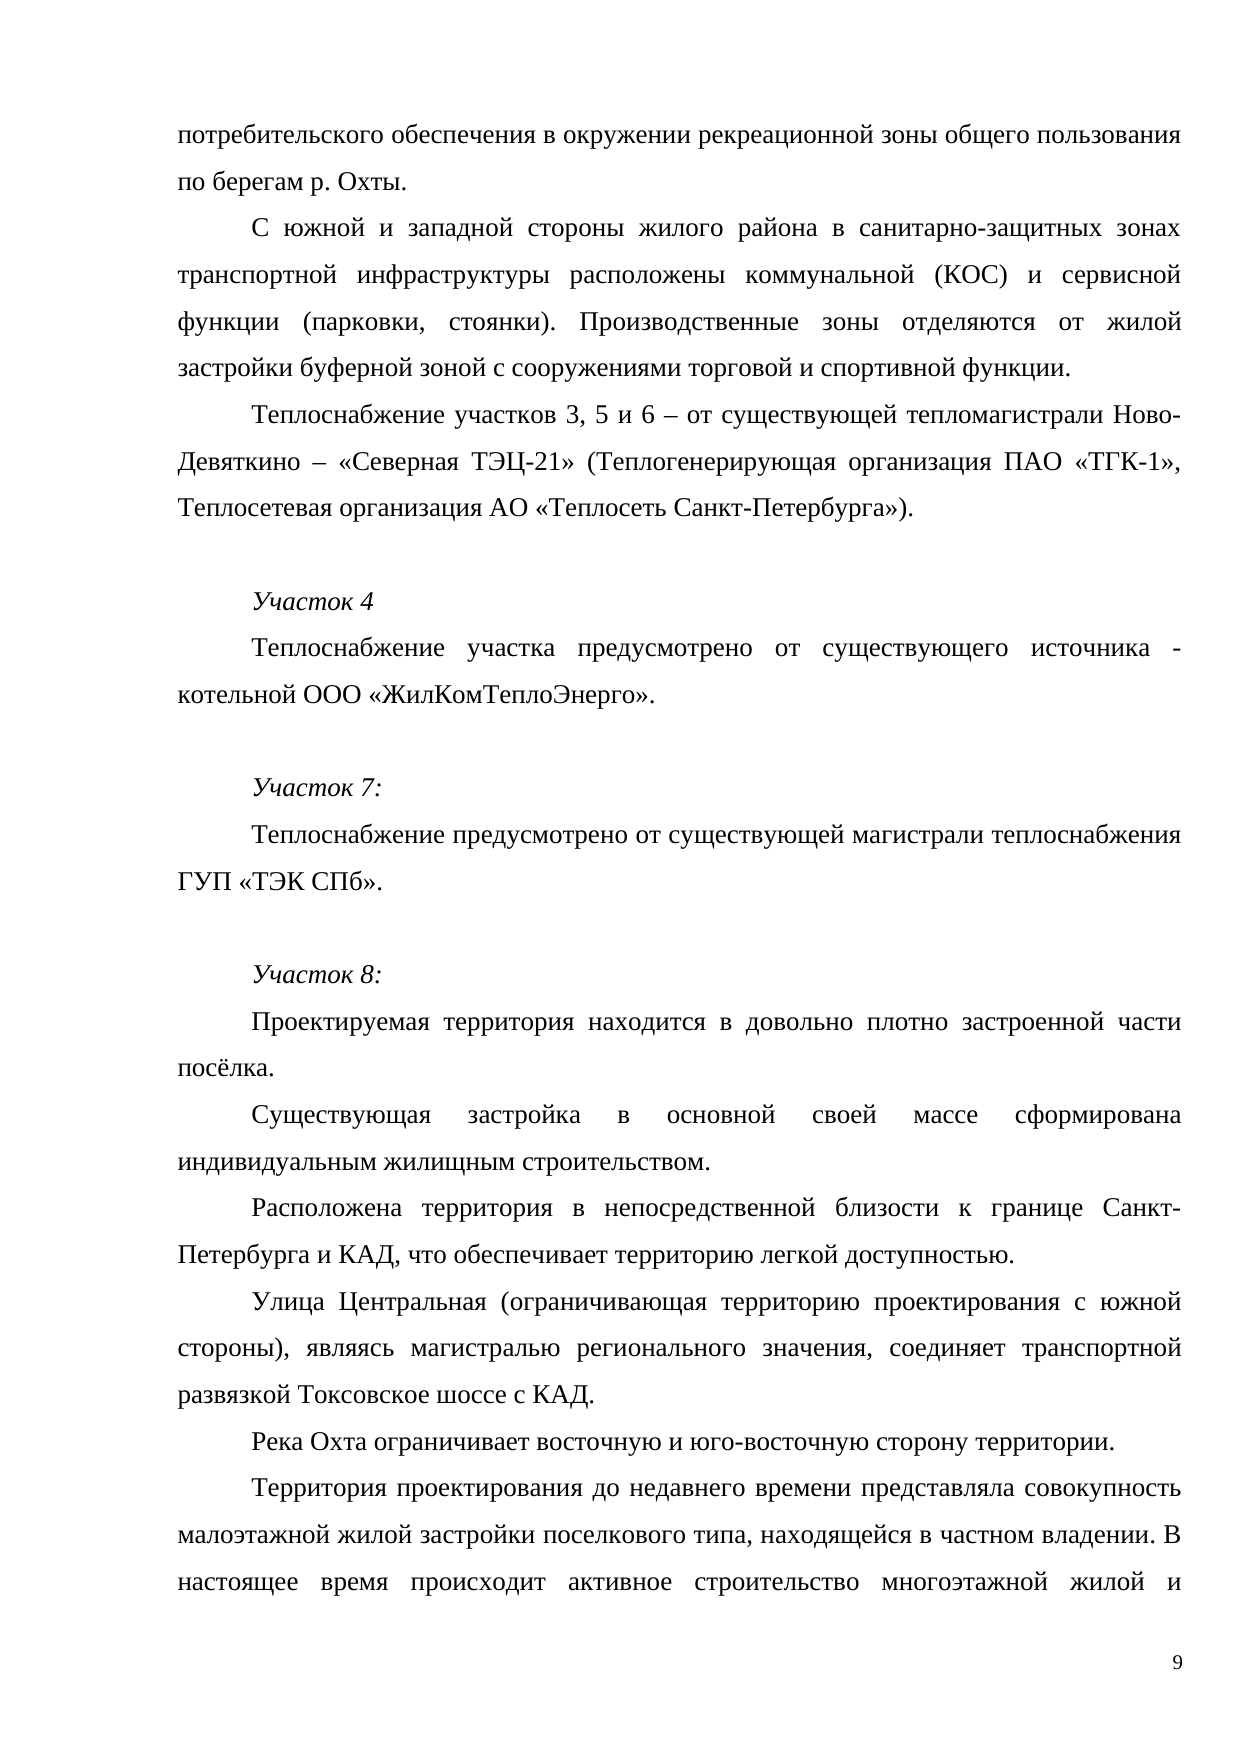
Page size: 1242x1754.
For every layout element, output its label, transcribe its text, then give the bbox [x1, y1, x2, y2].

text Река Охта ограничивает восточную и юго-восточную сторону территории. [177, 1425, 1183, 1456]
text Существующая застройка в основной своей массе сформирована индивидуальным жилищным строительством. [177, 1098, 1183, 1176]
text С южной и западной стороны жилого района в санитарно-защитных зонах транспортной инфраструктуры расположены коммунальной (КОС) и сервисной функции (парковки, стоянки). Производственные зоны отделяются от жилой застройки буферной зоной с сооружениями торговой и спортивной функции. [177, 211, 1183, 383]
text Улица Центральная (ограничивающая территорию проектирования с южной стороны), являясь магистралью регионального значения, соединяет транспортной развязкой Токсовское шоссе с КАД. [177, 1285, 1183, 1409]
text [177, 1471, 1183, 1596]
text Участок 7: [177, 771, 1183, 803]
text Теплоснабжение участков 3, 5 и 6 – от существующей тепломагистрали Ново-Девяткино – «Северная ТЭЦ-21» (Теплогенерирующая организация ПАО «ТГК-1», Теплосетевая организация АО «Теплосеть Санкт-Петербурга»). [177, 398, 1183, 523]
text Теплоснабжение участка предусмотрено от существующего источника - котельной ООО «ЖилКомТеплоЭнерго». [177, 631, 1183, 709]
text Участок 4 [177, 585, 1183, 616]
text Участок 8: [177, 958, 1183, 989]
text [177, 118, 1183, 196]
text Проектируемая территория находится в довольно плотно застроенной части посёлка. [177, 1005, 1183, 1083]
text Теплоснабжение предусмотрено от существующей магистрали теплоснабжения ГУП «ТЭК СПб». [177, 818, 1183, 896]
text Расположена территория в непосредственной близости к границе Санкт- Петербурга и КАД, что обеспечивает территорию легкой доступностью. [177, 1191, 1183, 1269]
